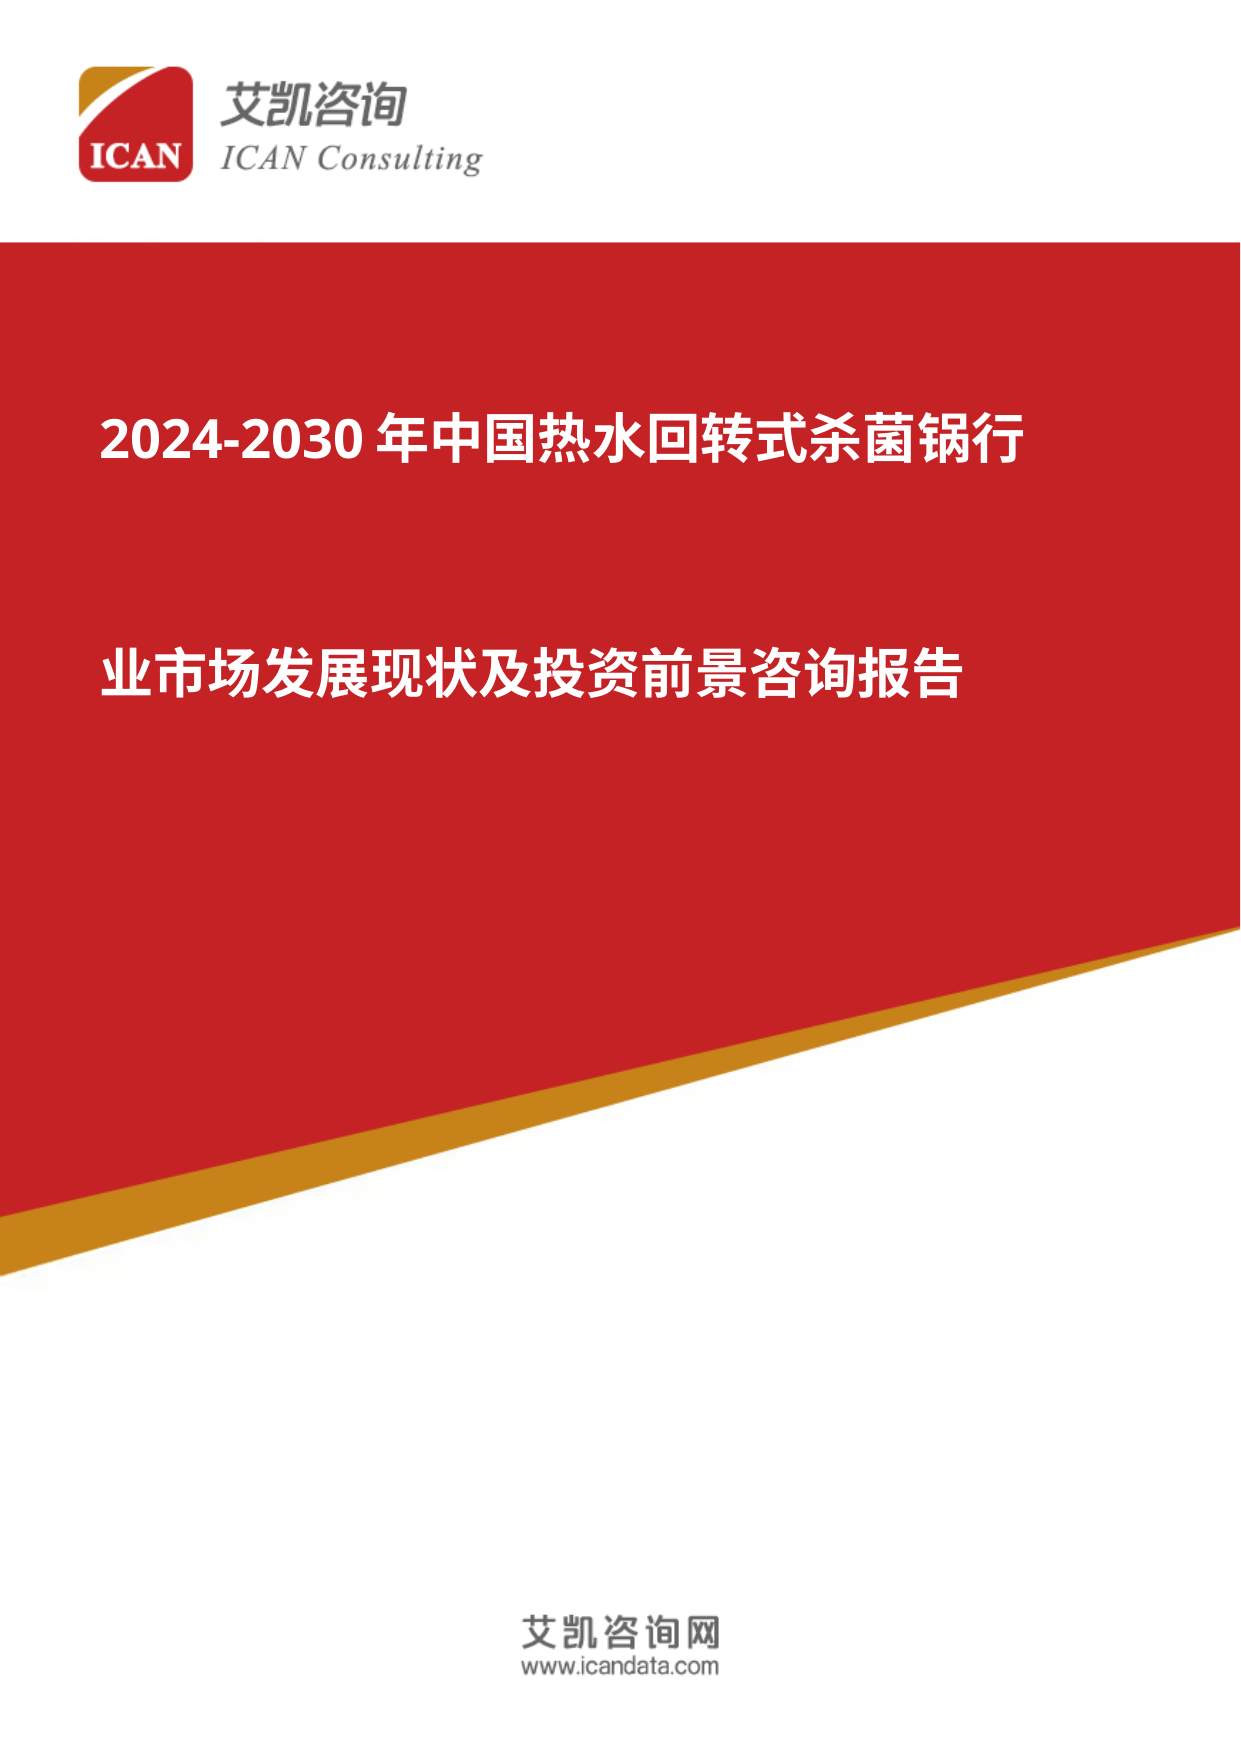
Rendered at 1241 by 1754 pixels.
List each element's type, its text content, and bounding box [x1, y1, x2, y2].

picture [0, 5, 1241, 1754]
subtitle 2024-2030年中国热水回转式杀菌锅行业市场发展现状及投资前景咨询报告 [99, 386, 1053, 718]
